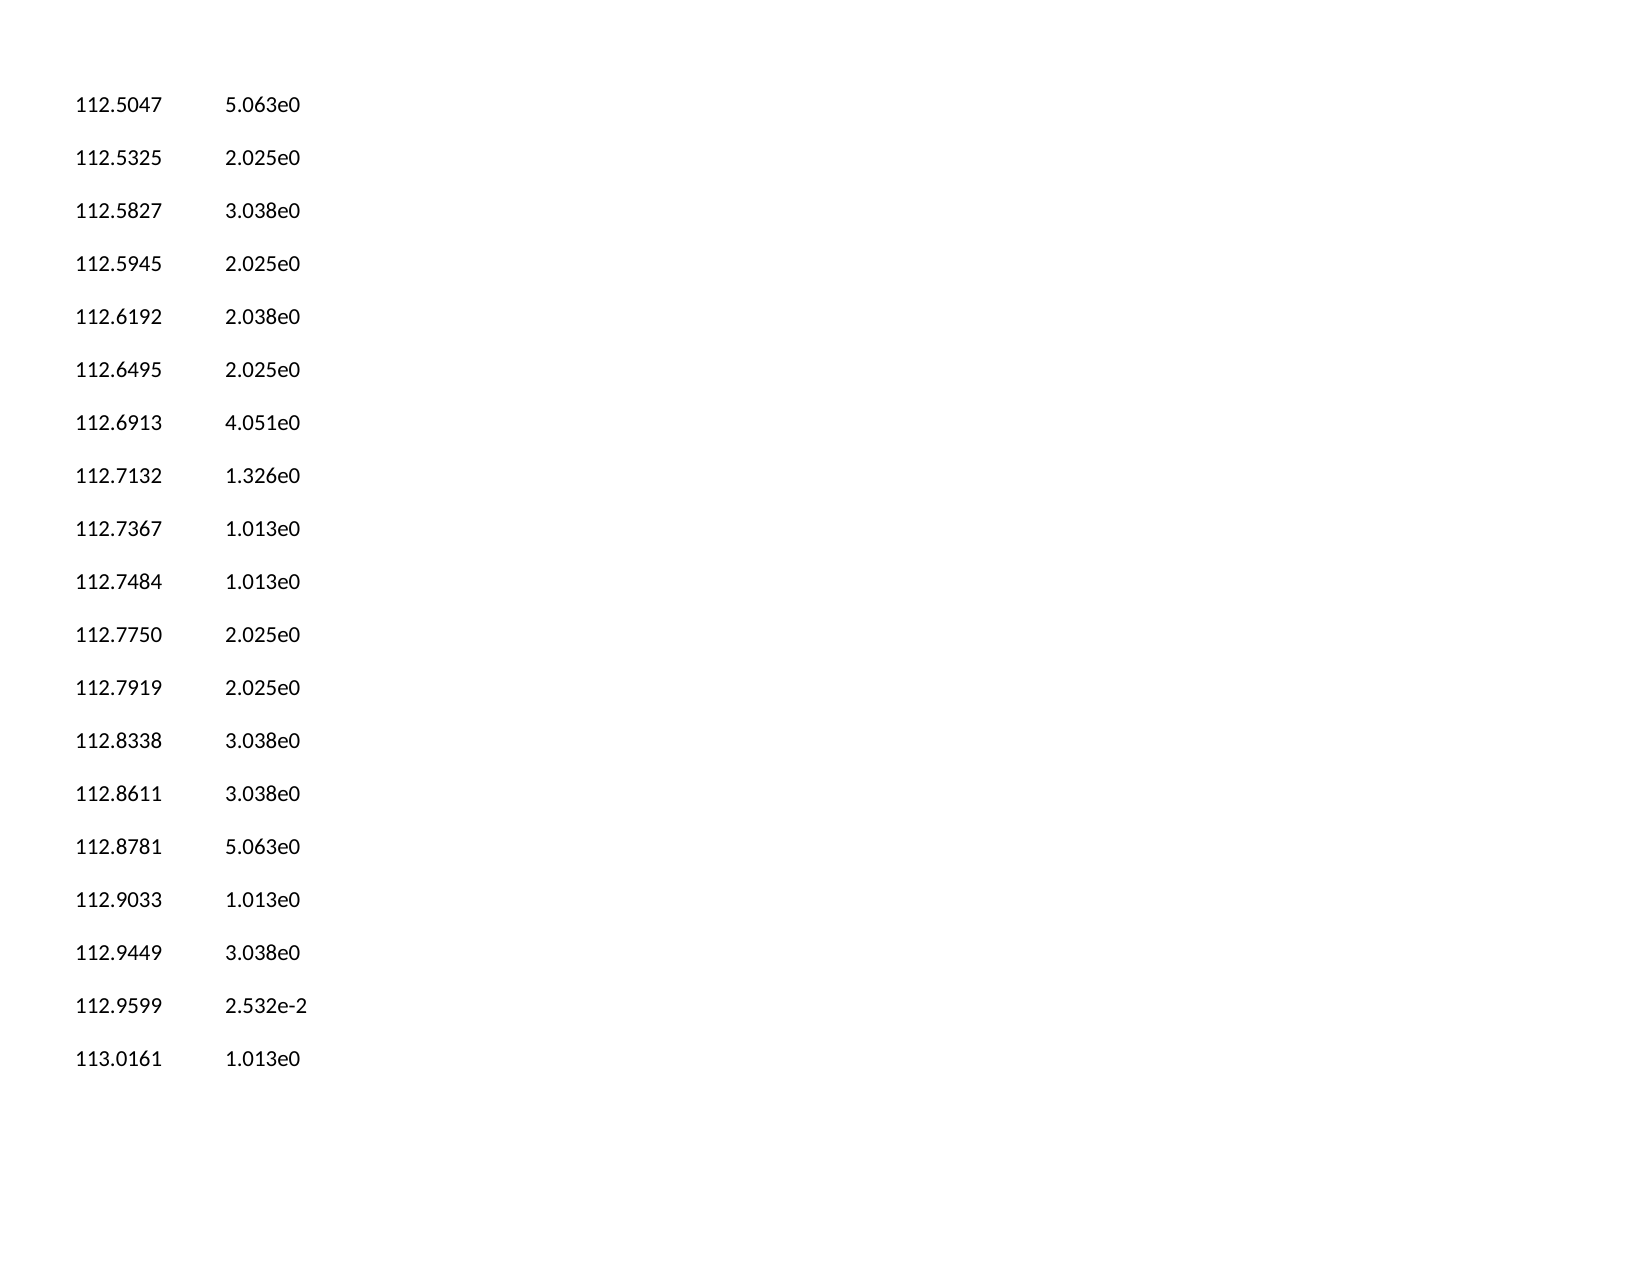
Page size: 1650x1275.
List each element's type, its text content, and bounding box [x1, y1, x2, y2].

text 112.9449 3.038e0 [75, 938, 1563, 966]
text 112.5945 2.025e0 [75, 249, 1563, 277]
text 112.7750 2.025e0 [75, 620, 1563, 648]
text 112.5047 5.063e0 [75, 90, 1563, 118]
text 112.8611 3.038e0 [75, 779, 1563, 807]
text 112.5827 3.038e0 [75, 196, 1563, 224]
text 112.7484 1.013e0 [75, 567, 1563, 595]
text 112.7132 1.326e0 [75, 461, 1563, 489]
text 112.5325 2.025e0 [75, 143, 1563, 171]
text 112.6192 2.038e0 [75, 302, 1563, 330]
text 112.9599 2.532e-2 [75, 991, 1563, 1019]
text 113.0161 1.013e0 [75, 1044, 1563, 1072]
text 112.8338 3.038e0 [75, 726, 1563, 754]
text 112.6495 2.025e0 [75, 355, 1563, 383]
text 112.6913 4.051e0 [75, 408, 1563, 436]
text 112.8781 5.063e0 [75, 832, 1563, 860]
text 112.7367 1.013e0 [75, 514, 1563, 542]
text 112.9033 1.013e0 [75, 885, 1563, 913]
text 112.7919 2.025e0 [75, 673, 1563, 701]
